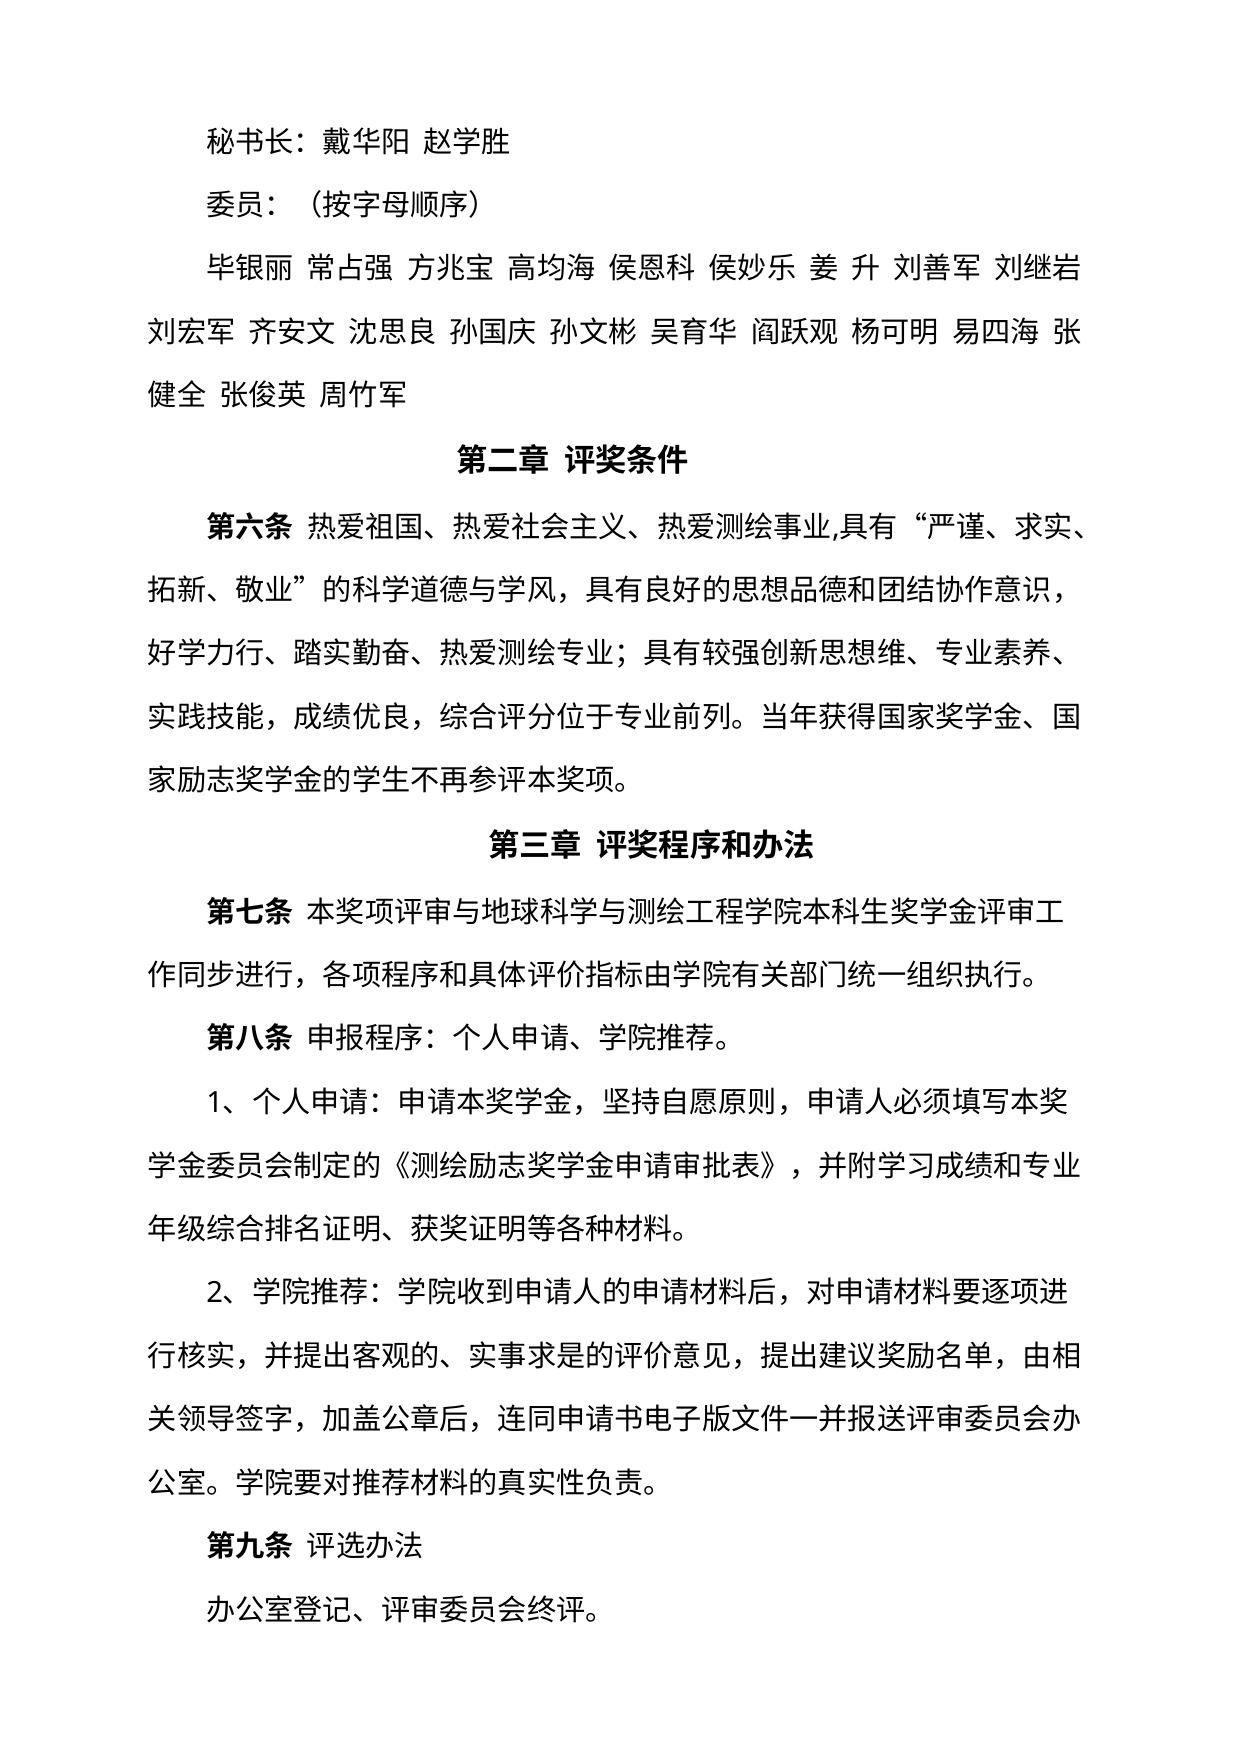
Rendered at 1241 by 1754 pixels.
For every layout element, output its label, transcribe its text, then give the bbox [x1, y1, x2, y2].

text 第六条 热爱祖国、热爱社会主义、热爱测绘事业,具有“严谨、求实、拓新、敬业”的科学道德与学风，具有良好的思想品德和团结协作意识，好学力行、踏实勤奋、热爱测绘专业；具有较强创新思想维、专业素养、实践技能，成绩优良，综合评分位于专业前列。当年获得国家奖学金、国家励志奖学金的学生不再参评本奖项。 [148, 503, 1092, 799]
text 第三章 评奖程序和办法 [148, 820, 1092, 866]
text 秘书长：戴华阳 赵学胜 [148, 118, 1092, 160]
text 委员：（按字母顺序） [148, 182, 1092, 224]
text 第七条 本奖项评审与地球科学与测绘工程学院本科生奖学金评审工作同步进行，各项程序和具体评价指标由学院有关部门统一组织执行。 [148, 888, 1092, 994]
text 第二章 评奖条件 [148, 435, 1092, 481]
text 毕银丽 常占强 方兆宝 高均海 侯恩科 侯妙乐 姜 升 刘善军 刘继岩 刘宏军 齐安文 沈思良 孙国庆 孙文彬 吴育华 阎跃观 杨可明 易四海 张健全 张俊英 周竹军 [148, 245, 1092, 414]
text 办公室登记、评审委员会终评。 [148, 1586, 1092, 1628]
text 第九条 评选办法 [148, 1523, 1092, 1565]
text 第八条 申报程序：个人申请、学院推荐。 [206, 1015, 1092, 1057]
text 2、学院推荐：学院收到申请人的申请材料后，对申请材料要逐项进行核实，并提出客观的、实事求是的评价意见，提出建议奖励名单，由相关领导签字，加盖公章后，连同申请书电子版文件一并报送评审委员会办公室。学院要对推荐材料的真实性负责。 [148, 1269, 1092, 1502]
text 1、个人申请：申请本奖学金，坚持自愿原则，申请人必须填写本奖学金委员会制定的《测绘励志奖学金申请审批表》，并附学习成绩和专业年级综合排名证明、获奖证明等各种材料。 [148, 1078, 1092, 1248]
